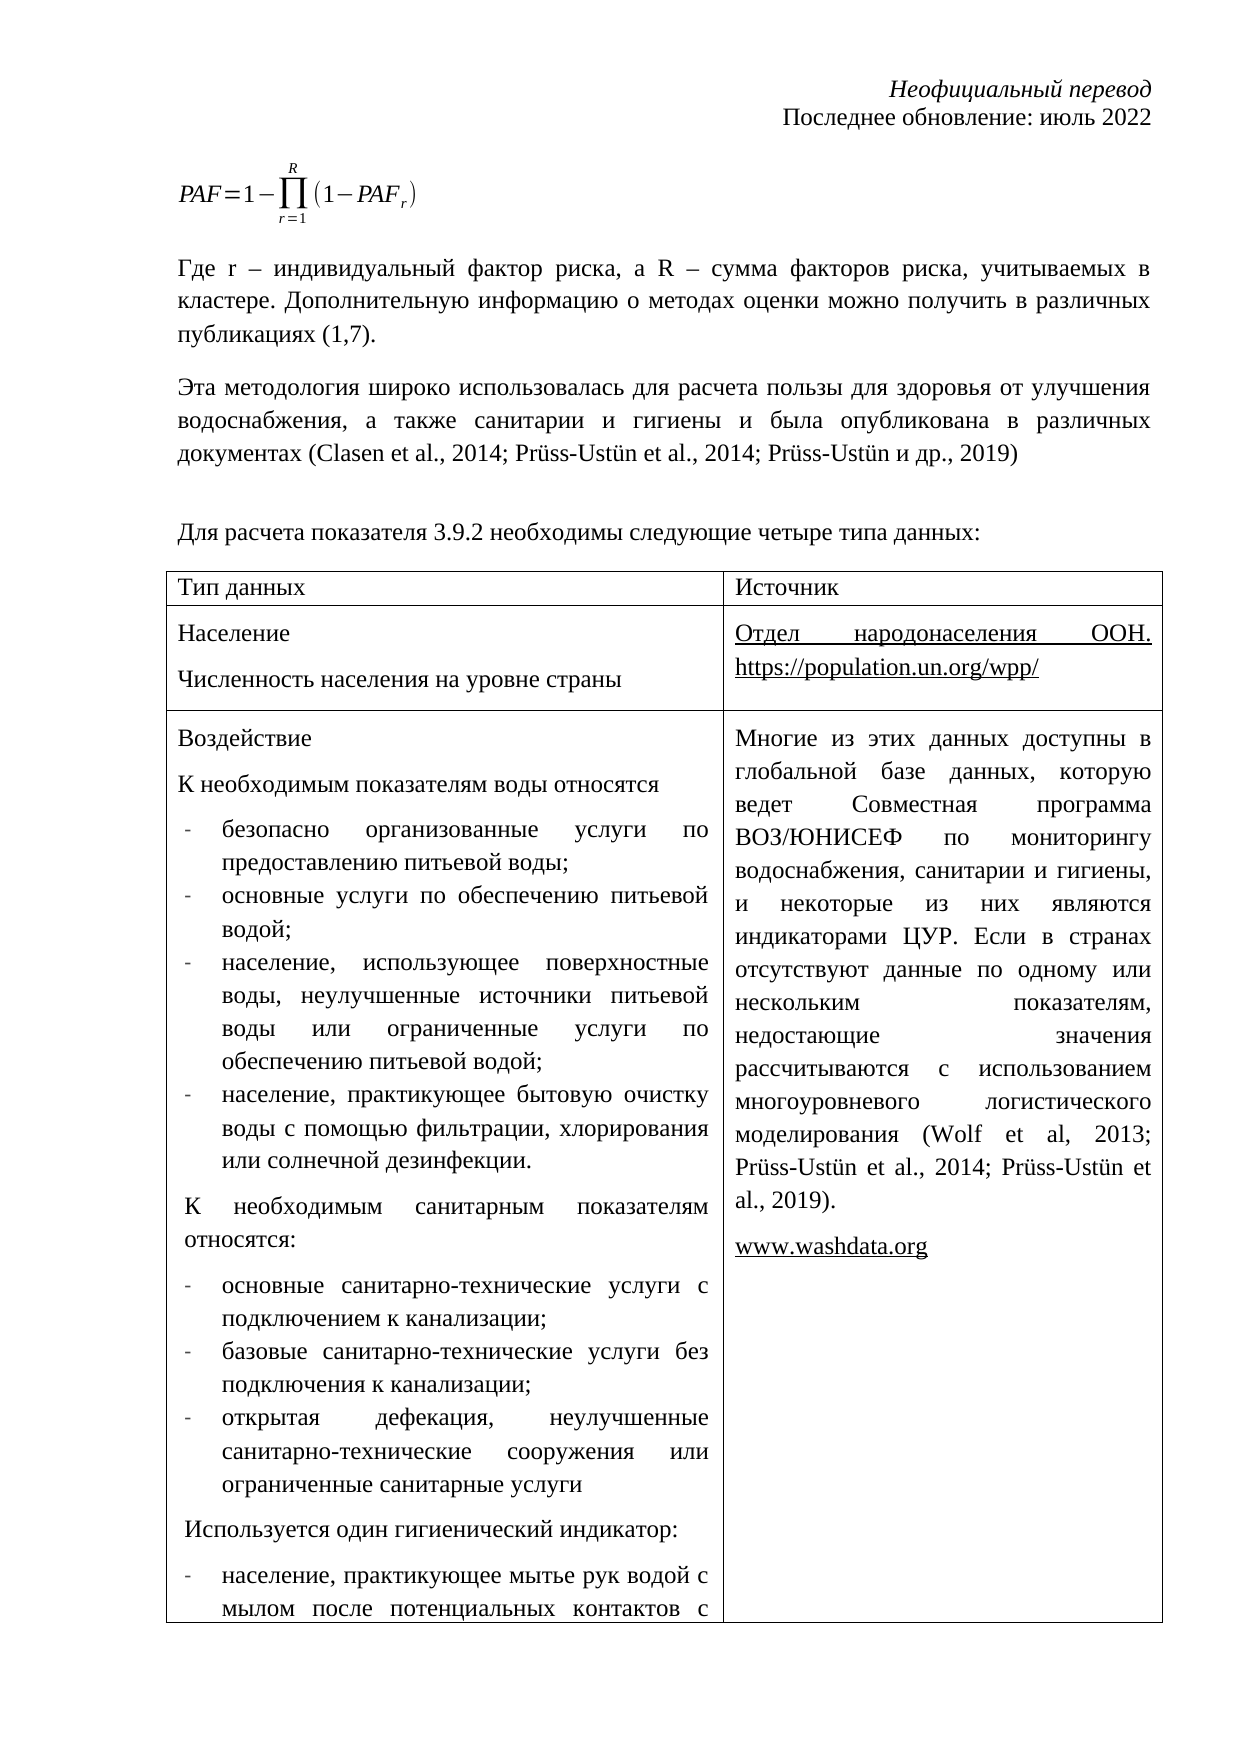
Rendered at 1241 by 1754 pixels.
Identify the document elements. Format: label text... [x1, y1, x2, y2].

table_cell Отдел народонаселения ООН. https://population.un.org/wpp/ [724, 606, 1162, 709]
text Эта методология широко использовалась для расчета пользы для здоровья от улучшения водоснабжения, а также санитарии и гигиены и была опубликована в различных документах (Clasen et al., 2014; Prüss-Ustün et al., 2014; Prüss-Ustün и др., 2019) [177, 372, 1152, 467]
text Где r – индивидуальный фактор риска, а R – сумма факторов риска, учитываемых в кластере. Дополнительную информацию о методах оценки можно получить в различных публикациях (1,7). [177, 253, 1152, 347]
text Для расчета показателя 3.9.2 необходимы следующие четыре типа данных: [177, 517, 1152, 546]
table_cell Население Численность населения на уровне страны [167, 606, 723, 709]
table_header Источник [724, 572, 1162, 605]
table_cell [724, 711, 1162, 1622]
table_header Тип данных [167, 572, 723, 605]
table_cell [167, 711, 723, 1622]
